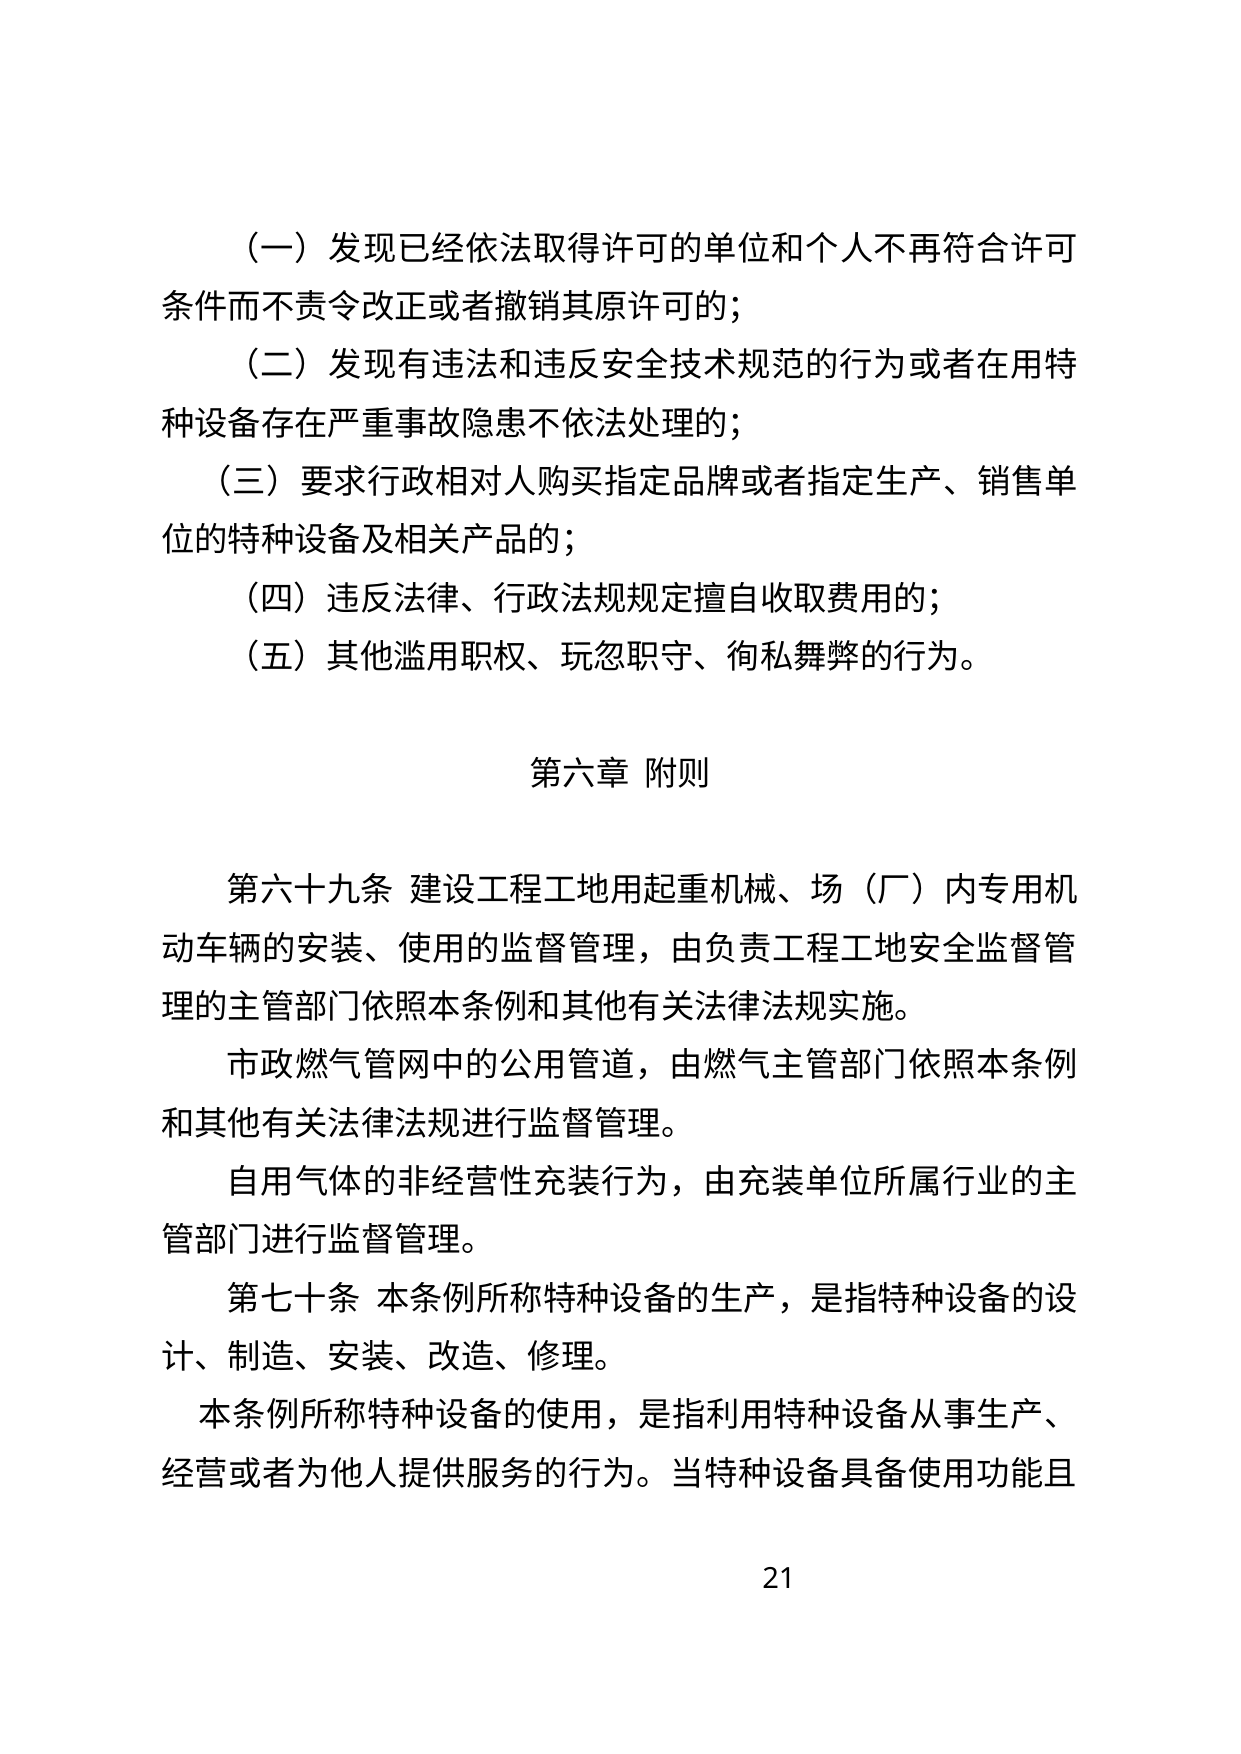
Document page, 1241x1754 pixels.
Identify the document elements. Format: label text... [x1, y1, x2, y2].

list 自用气体的非经营性充装行为，由充装单位所属行业的主管部门进行监督管理。 [161, 1147, 1079, 1263]
list 第六十九条 建设工程工地用起重机械、场（厂）内专用机动车辆的安装、使用的监督管理，由负责工程工地安全监督管理的主管部门依照本条例和其他有关法律法规实施。 [161, 855, 1079, 1030]
list （二）发现有违法和违反安全技术规范的行为或者在用特种设备存在严重事故隐患不依法处理的； （三）要求行政相对人购买指定品牌或者指定生产、销售单位的特种设备及相关产品的； [161, 330, 1079, 563]
list 市政燃气管网中的公用管道，由燃气主管部门依照本条例和其他有关法律法规进行监督管理。 [161, 1030, 1079, 1147]
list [161, 1263, 1079, 1497]
text 第六章 附则 [161, 738, 1079, 797]
list （四）违反法律、行政法规规定擅自收取费用的； [161, 563, 1079, 622]
text （一）发现已经依法取得许可的单位和个人不再符合许可条件而不责令改正或者撤销其原许可的； [161, 213, 1079, 330]
list （五）其他滥用职权、玩忽职守、徇私舞弊的行为。 [161, 622, 1079, 680]
